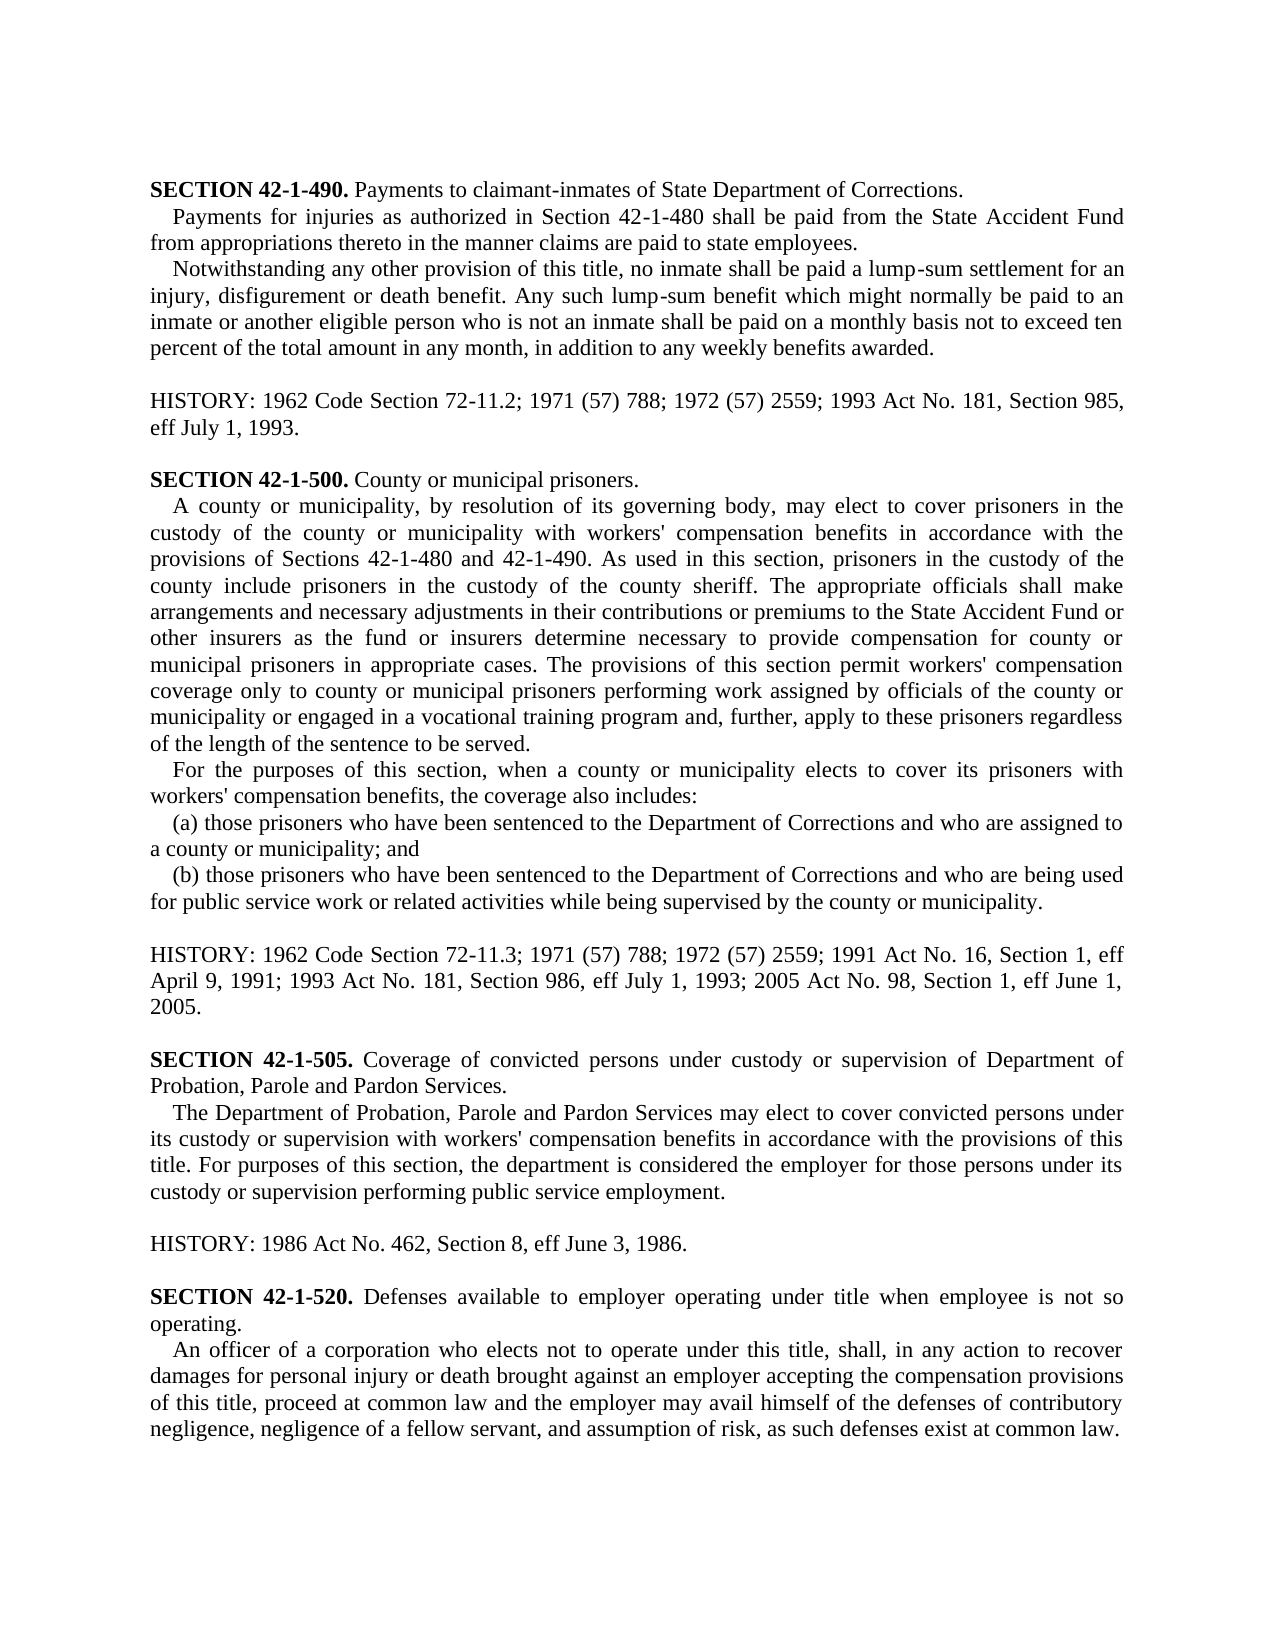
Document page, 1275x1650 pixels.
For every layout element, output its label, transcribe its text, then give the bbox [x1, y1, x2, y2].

text Notwithstanding any other provision of this title, no inmate shall be paid a lump-sum settlement for an injury, disfigurement or death benefit. Any such lump-sum benefit which might normally be paid to an inmate or another eligible person who is not an inmate shall be paid on a monthly basis not to exceed ten percent of the total amount in any month, in addition to any weekly benefits awarded. [150, 255, 1125, 361]
text (b) those prisoners who have been sentenced to the Department of Corrections and who are being used for public service work or related activities while being supervised by the county or municipality. [150, 862, 1125, 914]
text SECTION 42-1-490. Payments to claimant-inmates of State Department of Corrections. [150, 176, 1125, 203]
text HISTORY: 1962 Code Section 72-11.2; 1971 (57) 788; 1972 (57) 2559; 1993 Act No. 181, Section 985, eff July 1, 1993. [150, 387, 1125, 440]
text HISTORY: 1962 Code Section 72-11.3; 1971 (57) 788; 1972 (57) 2559; 1991 Act No. 16, Section 1, eff April 9, 1991; 1993 Act No. 181, Section 986, eff July 1, 1993; 2005 Act No. 98, Section 1, eff June 1, 2005. [150, 941, 1125, 1020]
text SECTION 42-1-500. County or municipal prisoners. [150, 466, 1125, 493]
text The Department of Probation, Parole and Pardon Services may elect to cover convicted persons under its custody or supervision with workers' compensation benefits in accordance with the provisions of this title. For purposes of this section, the department is considered the employer for those persons under its custody or supervision performing public service employment. [150, 1099, 1125, 1204]
text (a) those prisoners who have been sentenced to the Department of Corrections and who are assigned to a county or municipality; and [150, 809, 1125, 862]
text A county or municipality, by resolution of its governing body, may elect to cover prisoners in the custody of the county or municipality with workers' compensation benefits in accordance with the provisions of Sections 42-1-480 and 42-1-490. As used in this section, prisoners in the custody of the county include prisoners in the custody of the county sheriff. The appropriate officials shall make arrangements and necessary adjustments in their contributions or premiums to the State Accident Fund or other insurers as the fund or insurers determine necessary to provide compensation for county or municipal prisoners in appropriate cases. The provisions of this section permit workers' compensation coverage only to county or municipal prisoners performing work assigned by officials of the county or municipality or engaged in a vocational training program and, further, apply to these prisoners regardless of the length of the sentence to be served. [150, 493, 1125, 756]
text SECTION 42-1-505. Coverage of convicted persons under custody or supervision of Department of Probation, Parole and Pardon Services. [150, 1046, 1125, 1099]
text An officer of a corporation who elects not to operate under this title, shall, in any action to recover damages for personal injury or death brought against an employer accepting the compensation provisions of this title, proceed at common law and the employer may avail himself of the defenses of contributory negligence, negligence of a fellow servant, and assumption of risk, as such defenses exist at common law. [150, 1336, 1125, 1441]
text SECTION 42-1-520. Defenses available to employer operating under title when employee is not so operating. [150, 1283, 1125, 1336]
text HISTORY: 1986 Act No. 462, Section 8, eff June 3, 1986. [150, 1231, 1125, 1257]
text Payments for injuries as authorized in Section 42-1-480 shall be paid from the State Accident Fund from appropriations thereto in the manner claims are paid to state employees. [150, 203, 1125, 255]
text For the purposes of this section, when a county or municipality elects to cover its prisoners with workers' compensation benefits, the coverage also includes: [150, 756, 1125, 809]
